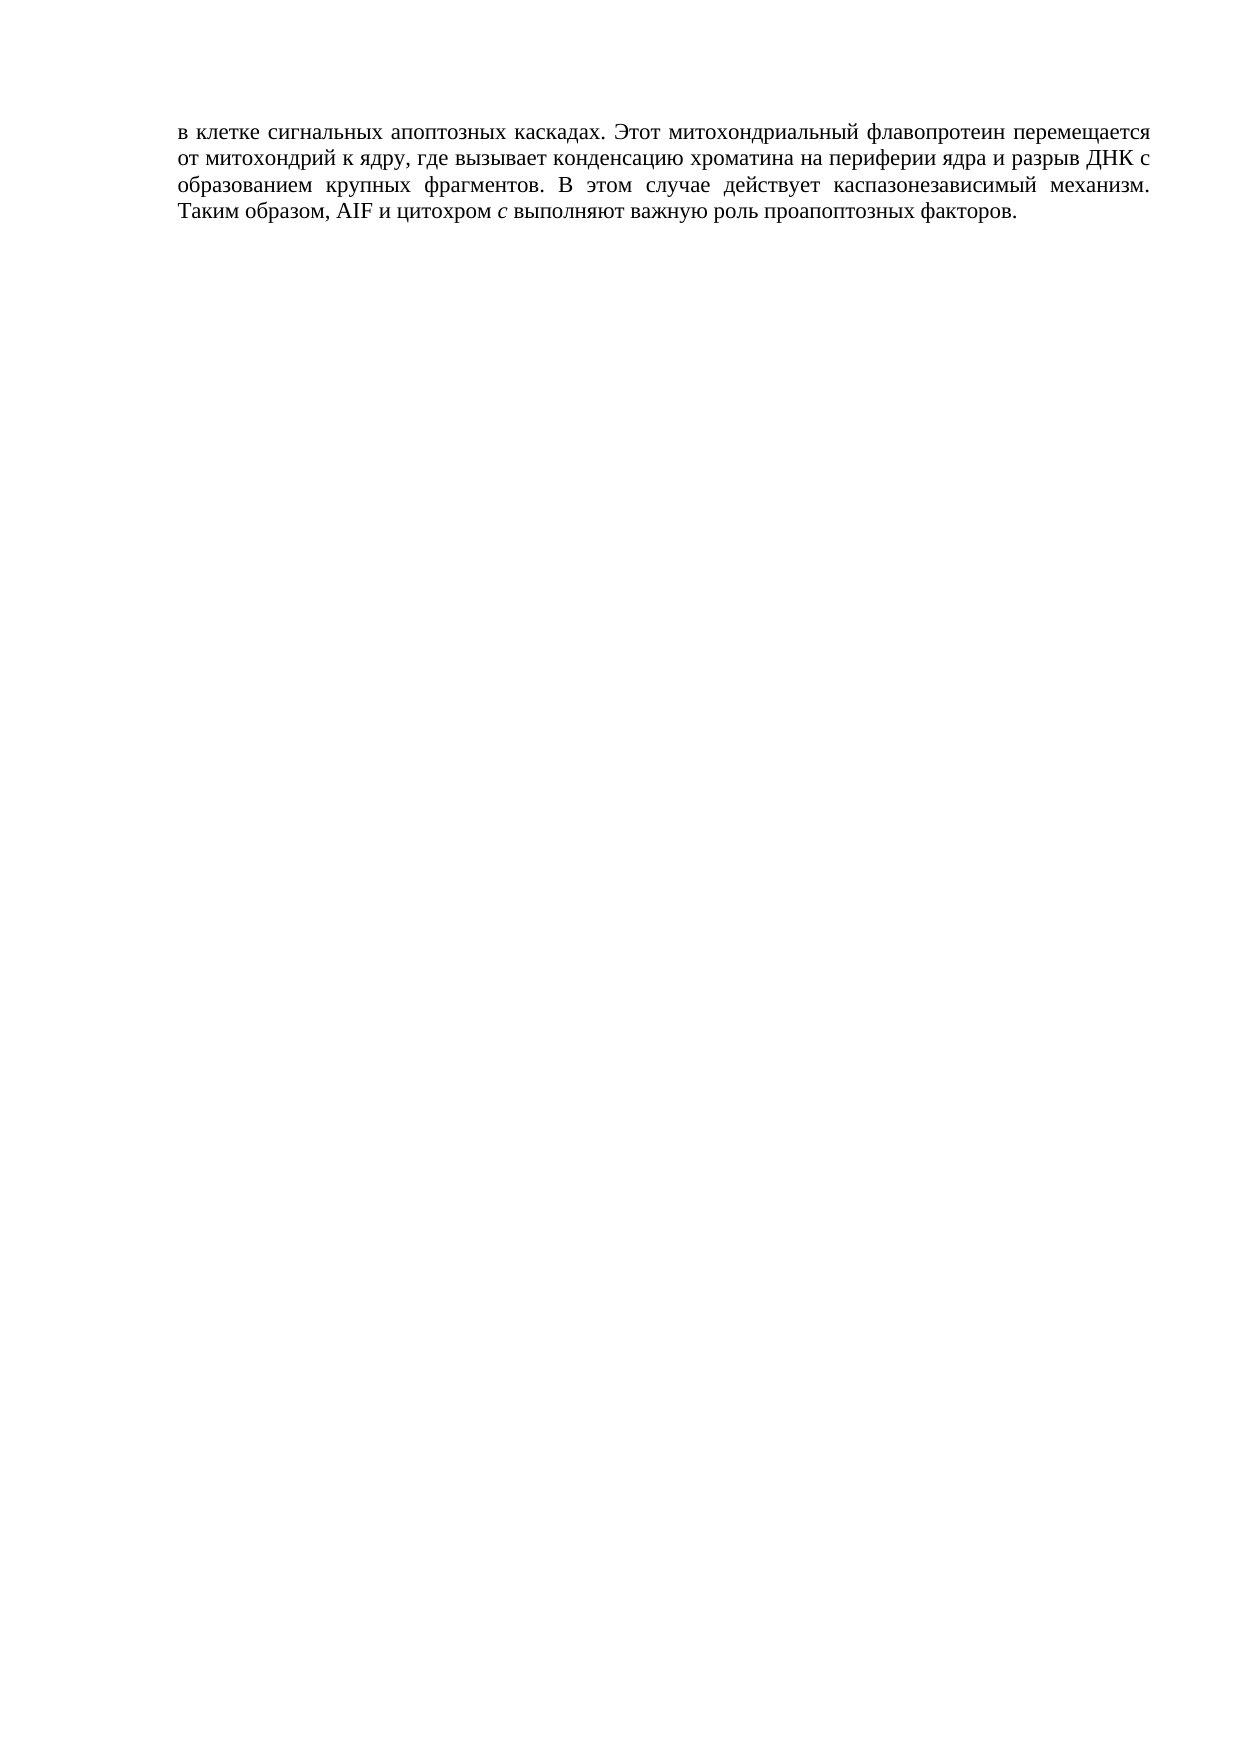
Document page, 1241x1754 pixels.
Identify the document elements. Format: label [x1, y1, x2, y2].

text [177, 118, 1152, 223]
